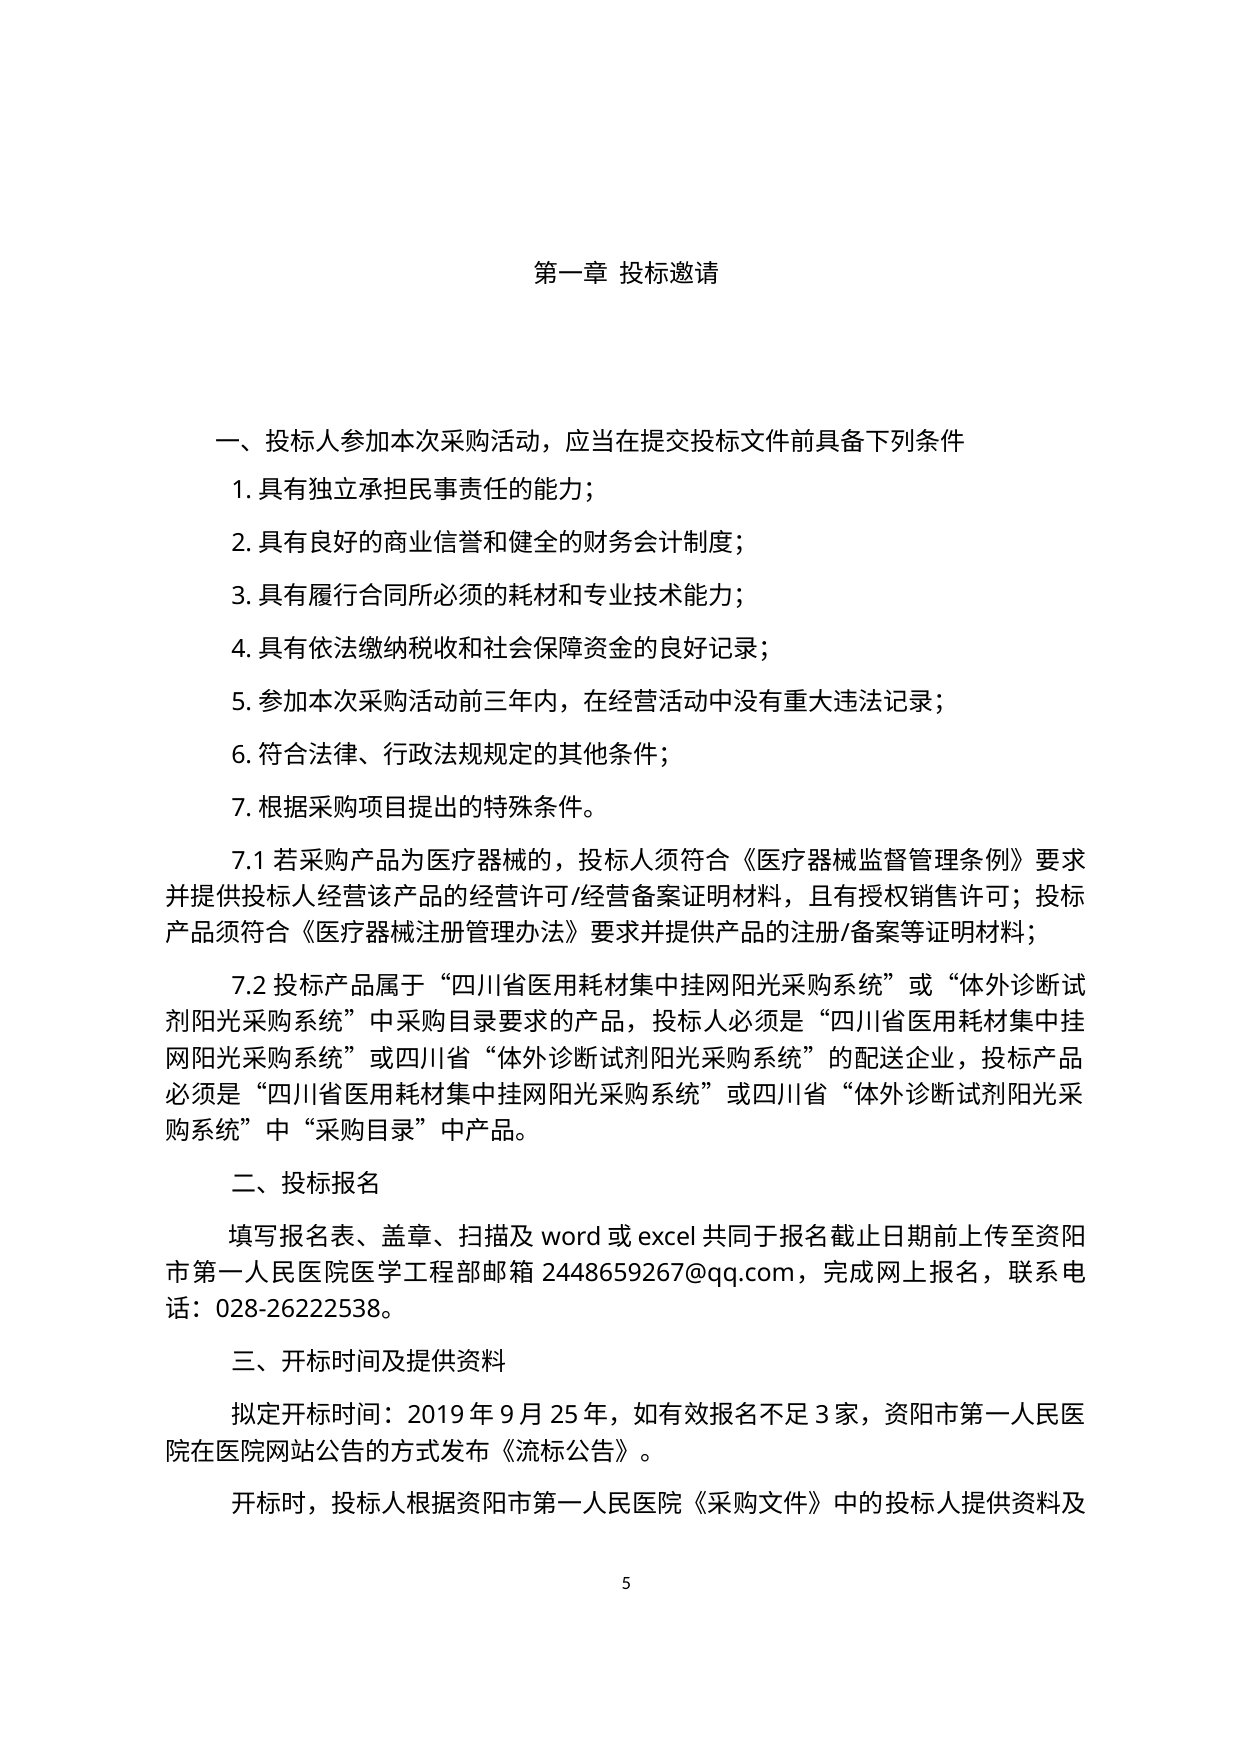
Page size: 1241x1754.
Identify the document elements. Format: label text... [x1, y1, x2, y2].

text 7.2 投标产品属于“四川省医用耗材集中挂网阳光采购系统”或“体外诊断试剂阳光采购系统”中采购目录要求的产品，投标人必须是“四川省医用耗材集中挂网阳光采购系统”或四川省“体外诊断试剂阳光采购系统”的配送企业，投标产品必须是“四川省医用耗材集中挂网阳光采购系统”或四川省“体外诊断试剂阳光采购系统”中“采购目录”中产品。 [165, 966, 1087, 1147]
text 二、投标报名 [165, 1163, 1087, 1200]
text 5. 参加本次采购活动前三年内，在经营活动中没有重大违法记录； [165, 681, 1087, 718]
text 1. 具有独立承担民事责任的能力； [165, 470, 1087, 506]
text 6. 符合法律、行政法规规定的其他条件； [165, 734, 1087, 771]
text 第一章 投标邀请 [165, 254, 1087, 290]
text 填写报名表、盖章、扫描及word或excel共同于报名截止日期前上传至资阳市第一人民医院医学工程部邮箱2448659267@qq.com，完成网上报名，联系电话：028-26222538。 [165, 1216, 1087, 1325]
text 4. 具有依法缴纳税收和社会保障资金的良好记录； [165, 628, 1087, 665]
text 拟定开标时间：2019年9月 25年，如有效报名不足3家，资阳市第一人民医院在医院网站公告的方式发布《流标公告》。 [165, 1395, 1087, 1467]
text 一、投标人参加本次采购活动，应当在提交投标文件前具备下列条件 [165, 421, 1087, 457]
text 三、开标时间及提供资料 [165, 1342, 1087, 1378]
text 7. 根据采购项目提出的特殊条件。 [165, 787, 1087, 823]
text 2. 具有良好的商业信誉和健全的财务会计制度； [165, 523, 1087, 559]
text 3. 具有履行合同所必须的耗材和专业技术能力； [165, 576, 1087, 612]
text 7.1 若采购产品为医疗器械的，投标人须符合《医疗器械监督管理条例》要求并提供投标人经营该产品的经营许可/经营备案证明材料，且有授权销售许可；投标产品须符合《医疗器械注册管理办法》要求并提供产品的注册/备案等证明材料； [165, 840, 1087, 949]
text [165, 1484, 1087, 1520]
